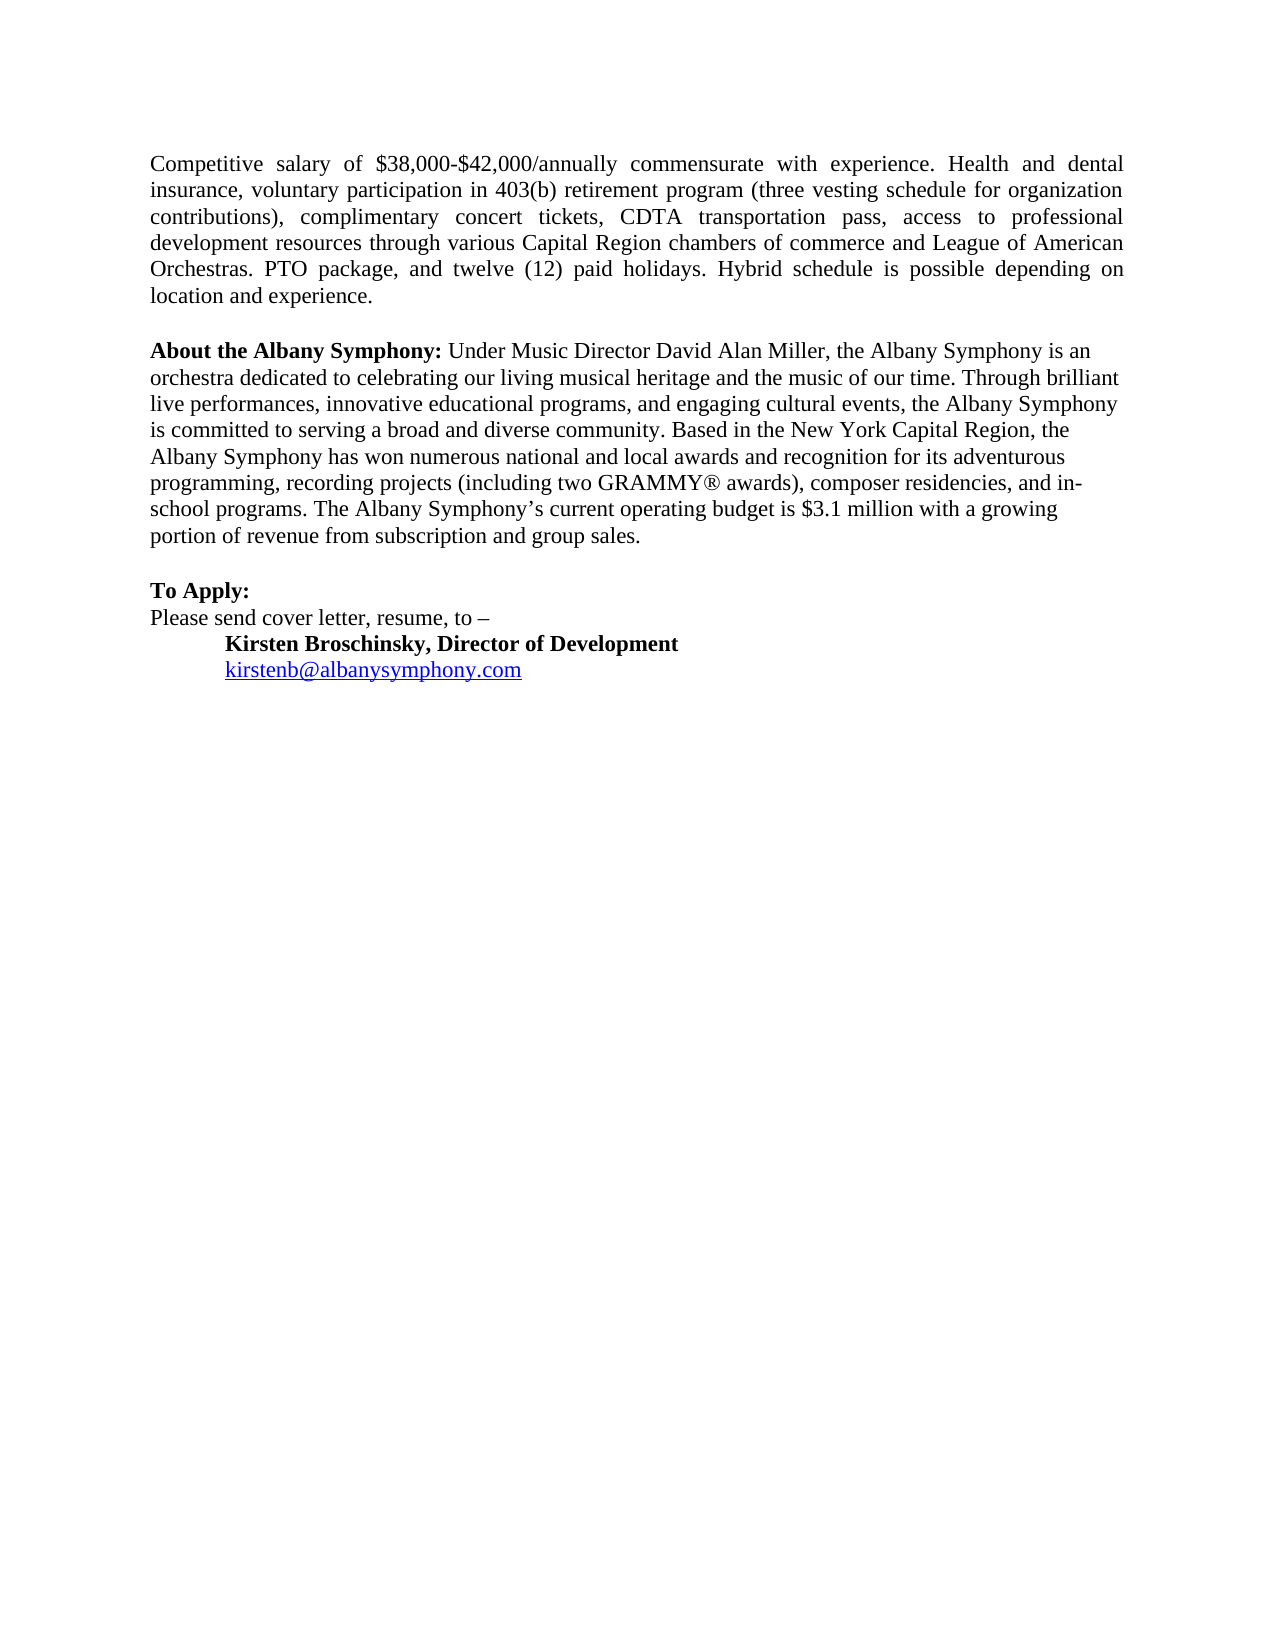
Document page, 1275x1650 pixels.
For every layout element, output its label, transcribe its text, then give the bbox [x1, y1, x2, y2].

text To Apply: [150, 577, 1125, 604]
text Competitive salary of $38,000-$42,000/annually commensurate with experience. Health and dental insurance, voluntary participation in 403(b) retirement program (three vesting schedule for organization contributions), complimentary concert tickets, CDTA transportation pass, access to professional development resources through various Capital Region chambers of commerce and League of American Orchestras. PTO package, and twelve (12) paid holidays. Hybrid schedule is possible depending on location and experience. [150, 150, 1125, 308]
text kirstenb@albanysymphony.com [150, 656, 1125, 683]
text Please send cover letter, resume, to – [150, 604, 1125, 630]
text About the Albany Symphony: Under Music Director David Alan Miller, the Albany Symphony is an orchestra dedicated to celebrating our living musical heritage and the music of our time. Through brilliant live performances, innovative educational programs, and engaging cultural events, the Albany Symphony is committed to serving a broad and diverse community. Based in the New York Capital Region, the Albany Symphony has won numerous national and local awards and recognition for its adventurous programming, recording projects (including two GRAMMY® awards), composer residencies, and in-school programs. The Albany Symphony’s current operating budget is $3.1 million with a growing portion of revenue from subscription and group sales. [150, 337, 1125, 548]
text Kirsten Broschinsky, Director of Development [150, 630, 1125, 656]
